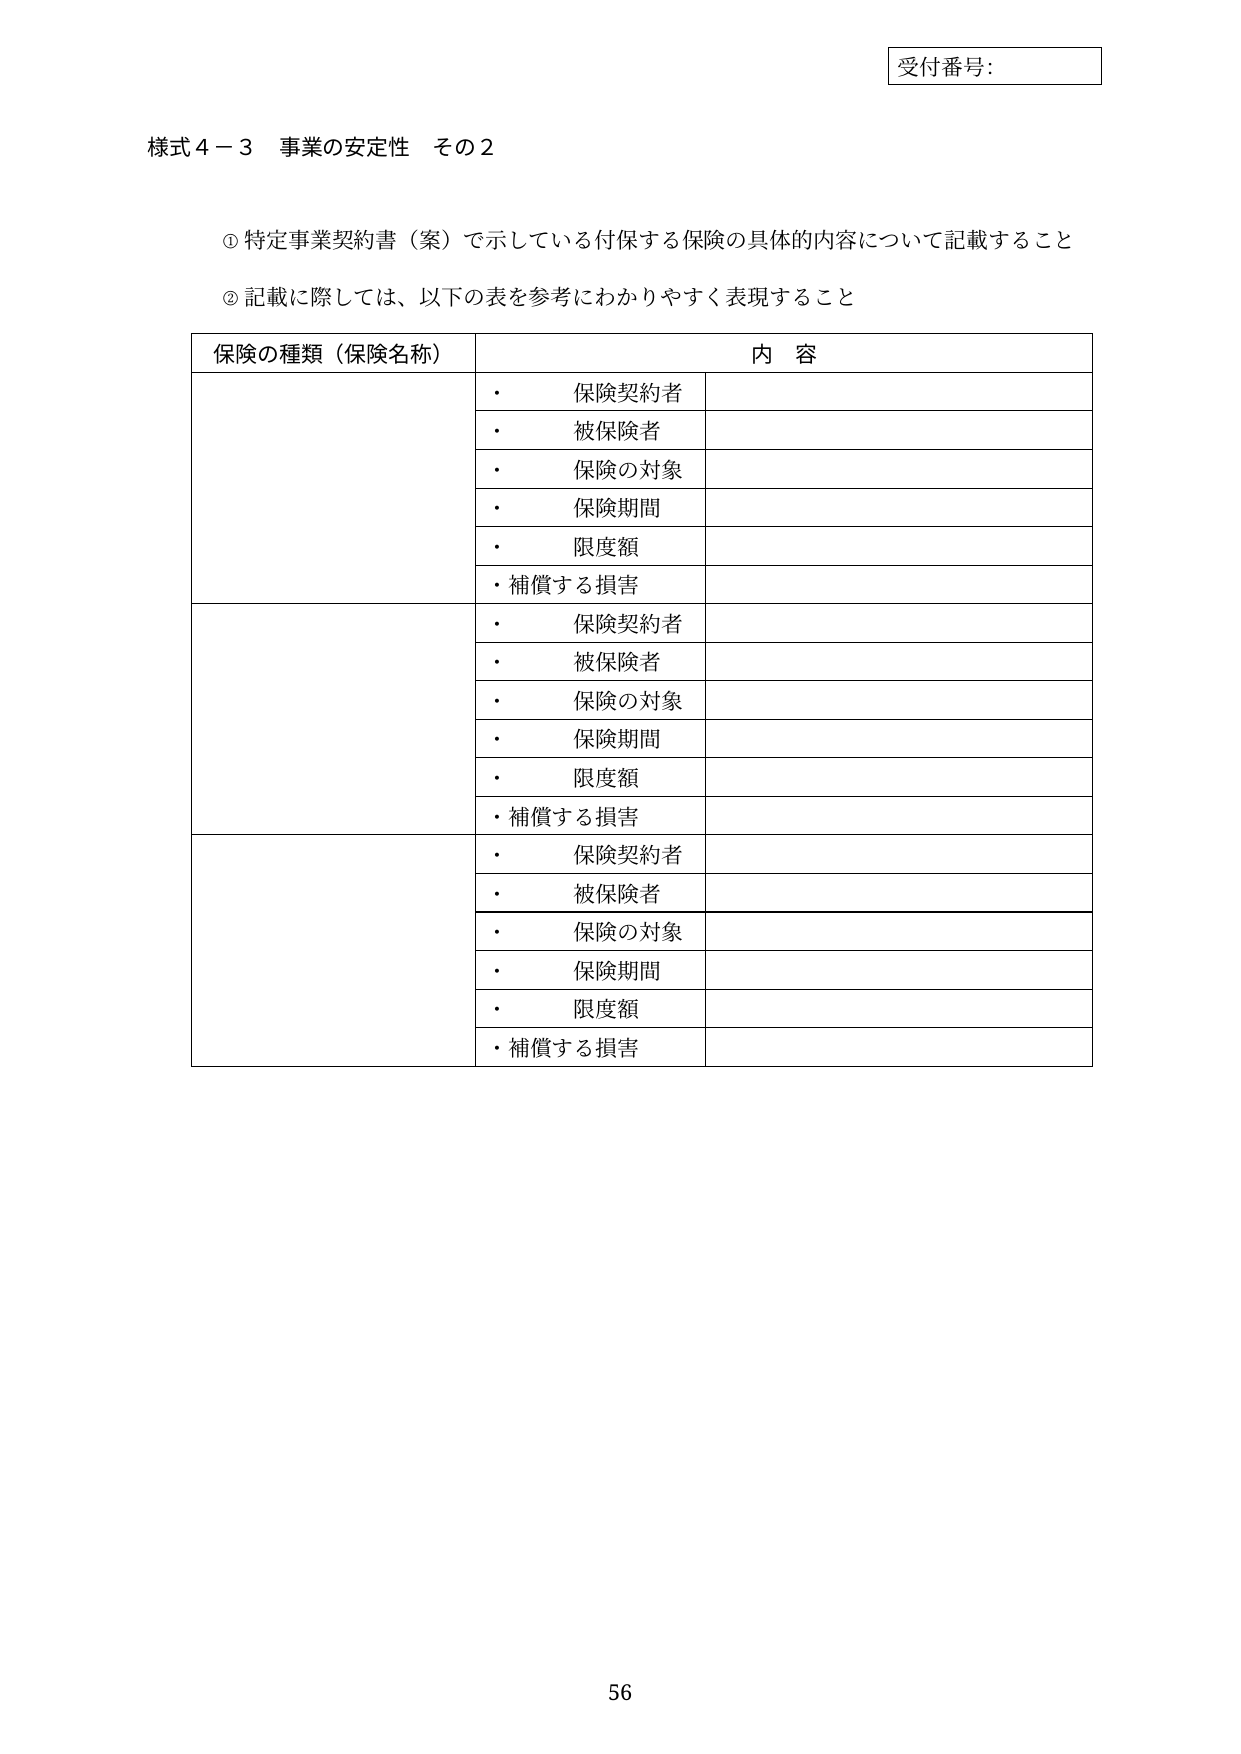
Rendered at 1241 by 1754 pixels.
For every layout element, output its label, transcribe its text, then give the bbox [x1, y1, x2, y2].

table_cell [706, 913, 1092, 950]
table_cell ・補償する損害 [476, 566, 705, 603]
table_header 内 容 [476, 334, 1092, 372]
table_cell [706, 758, 1092, 796]
table_cell 保険期間 [476, 720, 705, 757]
table_cell ・補償する損害 [476, 1028, 705, 1066]
table_cell [706, 990, 1092, 1027]
table_cell 限度額 [476, 527, 705, 564]
table_cell [706, 489, 1092, 526]
table_cell [192, 835, 475, 1066]
table_cell [706, 643, 1092, 680]
text ② 記載に際しては、以下の表を参考にわかりやすく表現すること [222, 277, 1092, 314]
table_cell [706, 604, 1092, 642]
table_cell [706, 411, 1092, 449]
table_cell 被保険者 [476, 874, 705, 911]
table_cell [192, 604, 475, 834]
table_cell 被保険者 [476, 411, 705, 449]
table_cell [706, 450, 1092, 487]
table_cell 保険契約者 [476, 373, 705, 410]
table_cell 保険契約者 [476, 604, 705, 642]
table_header 保険の種類（保険名称） [192, 334, 475, 372]
table_cell 保険の対象 [476, 681, 705, 719]
table_cell [706, 566, 1092, 603]
table_cell [706, 797, 1092, 834]
table_cell 保険期間 [476, 951, 705, 988]
table_cell [706, 527, 1092, 564]
table_cell [706, 373, 1092, 410]
text ① 特定事業契約書（案）で示している付保する保険の具体的内容について記載すること [222, 221, 1092, 258]
table_cell 保険期間 [476, 489, 705, 526]
table_cell 保険契約者 [476, 835, 705, 873]
table_cell [706, 720, 1092, 757]
table_cell 被保険者 [476, 643, 705, 680]
table_cell [706, 681, 1092, 719]
table_cell 限度額 [476, 758, 705, 796]
table_cell [706, 874, 1092, 911]
table_cell ・補償する損害 [476, 797, 705, 834]
table_cell 限度額 [476, 990, 705, 1027]
table_cell 保険の対象 [476, 913, 705, 950]
table_cell 保険の対象 [476, 450, 705, 487]
subtitle 様式４－３ 事業の安定性 その２ [148, 127, 1092, 164]
table_cell [706, 1028, 1092, 1066]
table_cell [706, 951, 1092, 988]
table_cell [192, 373, 475, 603]
table_cell [706, 835, 1092, 873]
